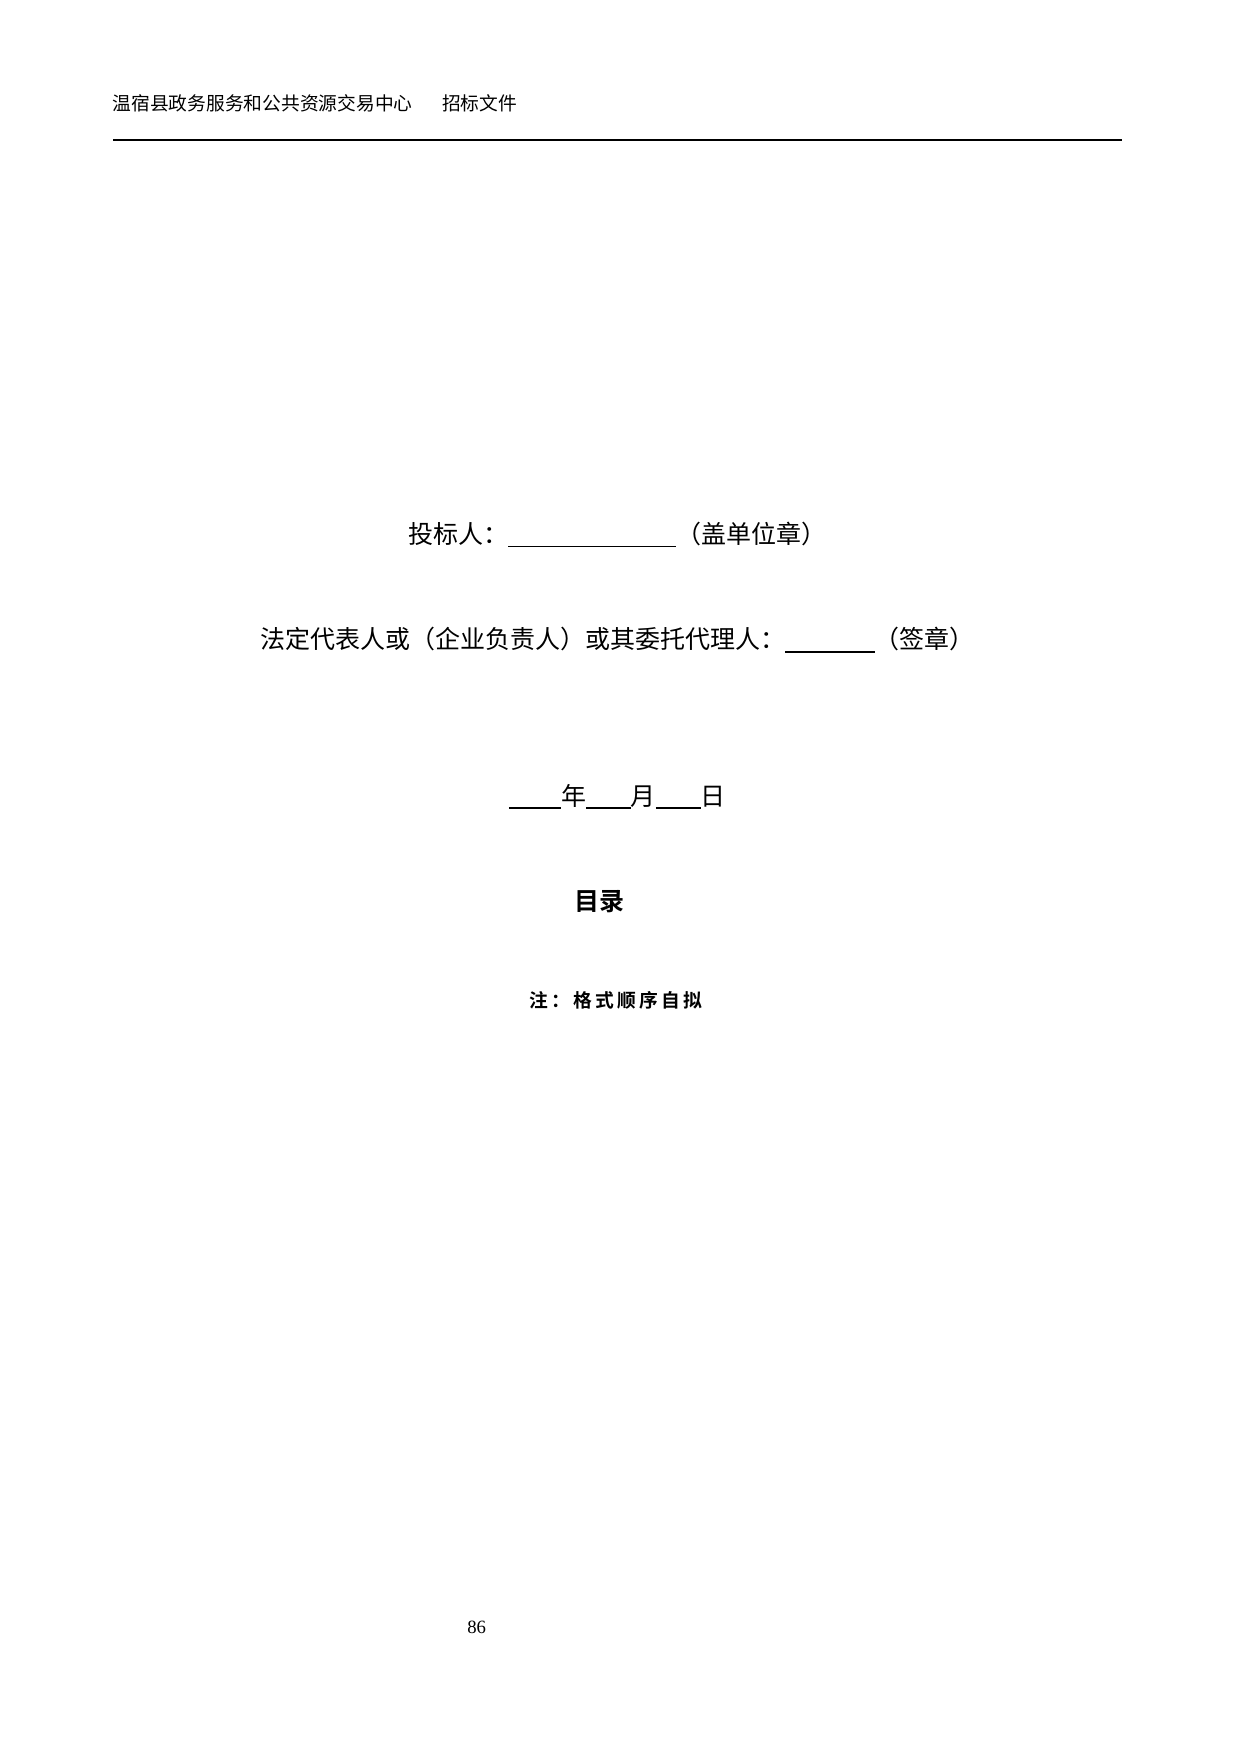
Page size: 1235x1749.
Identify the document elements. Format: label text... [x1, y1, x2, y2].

text 投标人： （盖单位章） [123, 514, 1112, 551]
text 年 月 日 [123, 776, 1112, 813]
text 法定代表人或（企业负责人）或其委托代理人： （签章） [123, 620, 1112, 656]
text 目录 [123, 882, 1112, 918]
text 注：格式顺序自拟（一）、投标函 [123, 982, 1112, 1016]
